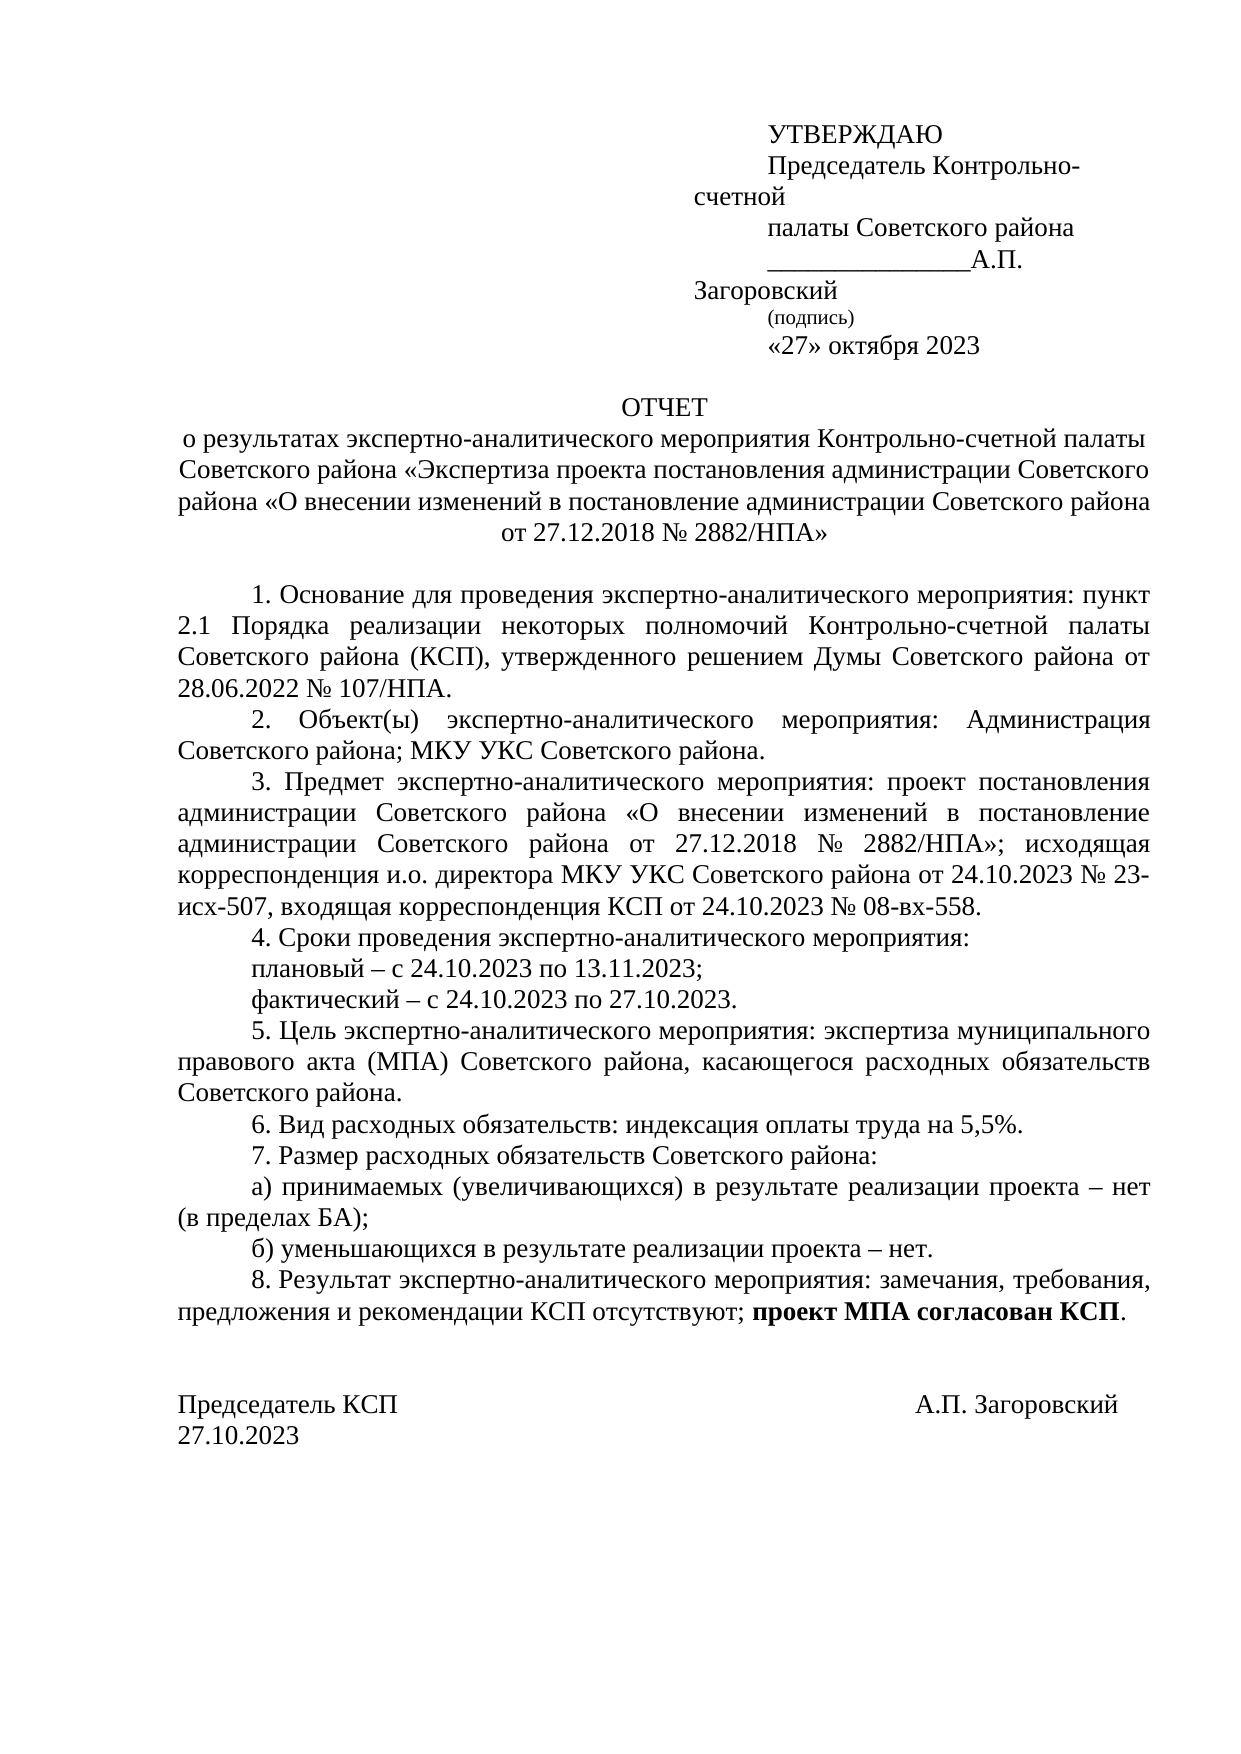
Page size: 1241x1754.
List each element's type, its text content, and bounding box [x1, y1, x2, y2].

text 6. Вид расходных обязательств: индексация оплаты труда на 5,5%. [177, 1108, 1152, 1139]
text 3. Предмет экспертно-аналитического мероприятия: проект постановления администрации Советского района «О внесении изменений в постановление администрации Советского района от 27.12.2018 № 2882/НПА»; исходящая корреспонденция и.о. директора МКУ УКС Советского района от 24.10.2023 № 23-исх-507, входящая корреспонденция КСП от 24.10.2023 № 08-вх-558. [177, 765, 1151, 921]
text 2. Объект(ы) экспертно-аналитического мероприятия: Администрация Советского района; МКУ УКС Советского района. [177, 703, 1151, 765]
text Председатель КСП А.П. Загоровский [177, 1388, 1152, 1419]
text а) принимаемых (увеличивающихся) в результате реализации проекта – нет (в пределах БА); [177, 1170, 1152, 1232]
text палаты Советского района [693, 212, 1152, 243]
text плановый – с 24.10.2023 по 13.11.2023; [177, 952, 1152, 983]
text 27.10.2023 [177, 1419, 1152, 1450]
text «27» октября 2023 [693, 329, 1152, 360]
text (подпись) [693, 305, 1152, 329]
text фактический – с 24.10.2023 по 27.10.2023. [177, 983, 1152, 1014]
text Председатель Контрольно-счетной [693, 149, 1152, 212]
text о результатах экспертно-аналитического мероприятия Контрольно-счетной палаты Советского района «Экспертиза проекта постановления администрации Советского района «О внесении изменений в постановление администрации Советского района от 27.12.2018 № 2882/НПА» [177, 422, 1152, 547]
text ОТЧЕТ [177, 391, 1152, 422]
text 1. Основание для проведения экспертно-аналитического мероприятия: пункт 2.1 Порядка реализации некоторых полномочий Контрольно-счетной палаты Советского района (КСП), утвержденного решением Думы Советского района от 28.06.2022 № 107/НПА. [177, 578, 1151, 703]
text УТВЕРЖДАЮ [693, 118, 1152, 149]
text _______________А.П. Загоровский [693, 243, 1152, 305]
text б) уменьшающихся в результате реализации проекта – нет. [177, 1232, 1152, 1263]
text 4. Сроки проведения экспертно-аналитического мероприятия: [177, 921, 1152, 952]
text 8. Результат экспертно-аналитического мероприятия: замечания, требования, предложения и рекомендации КСП отсутствуют; проект МПА согласован КСП. [177, 1263, 1152, 1326]
text 5. Цель экспертно-аналитического мероприятия: экспертиза муниципального правового акта (МПА) Советского района, касающегося расходных обязательств Советского района. [177, 1014, 1152, 1108]
text 7. Размер расходных обязательств Советского района: [177, 1139, 1152, 1170]
